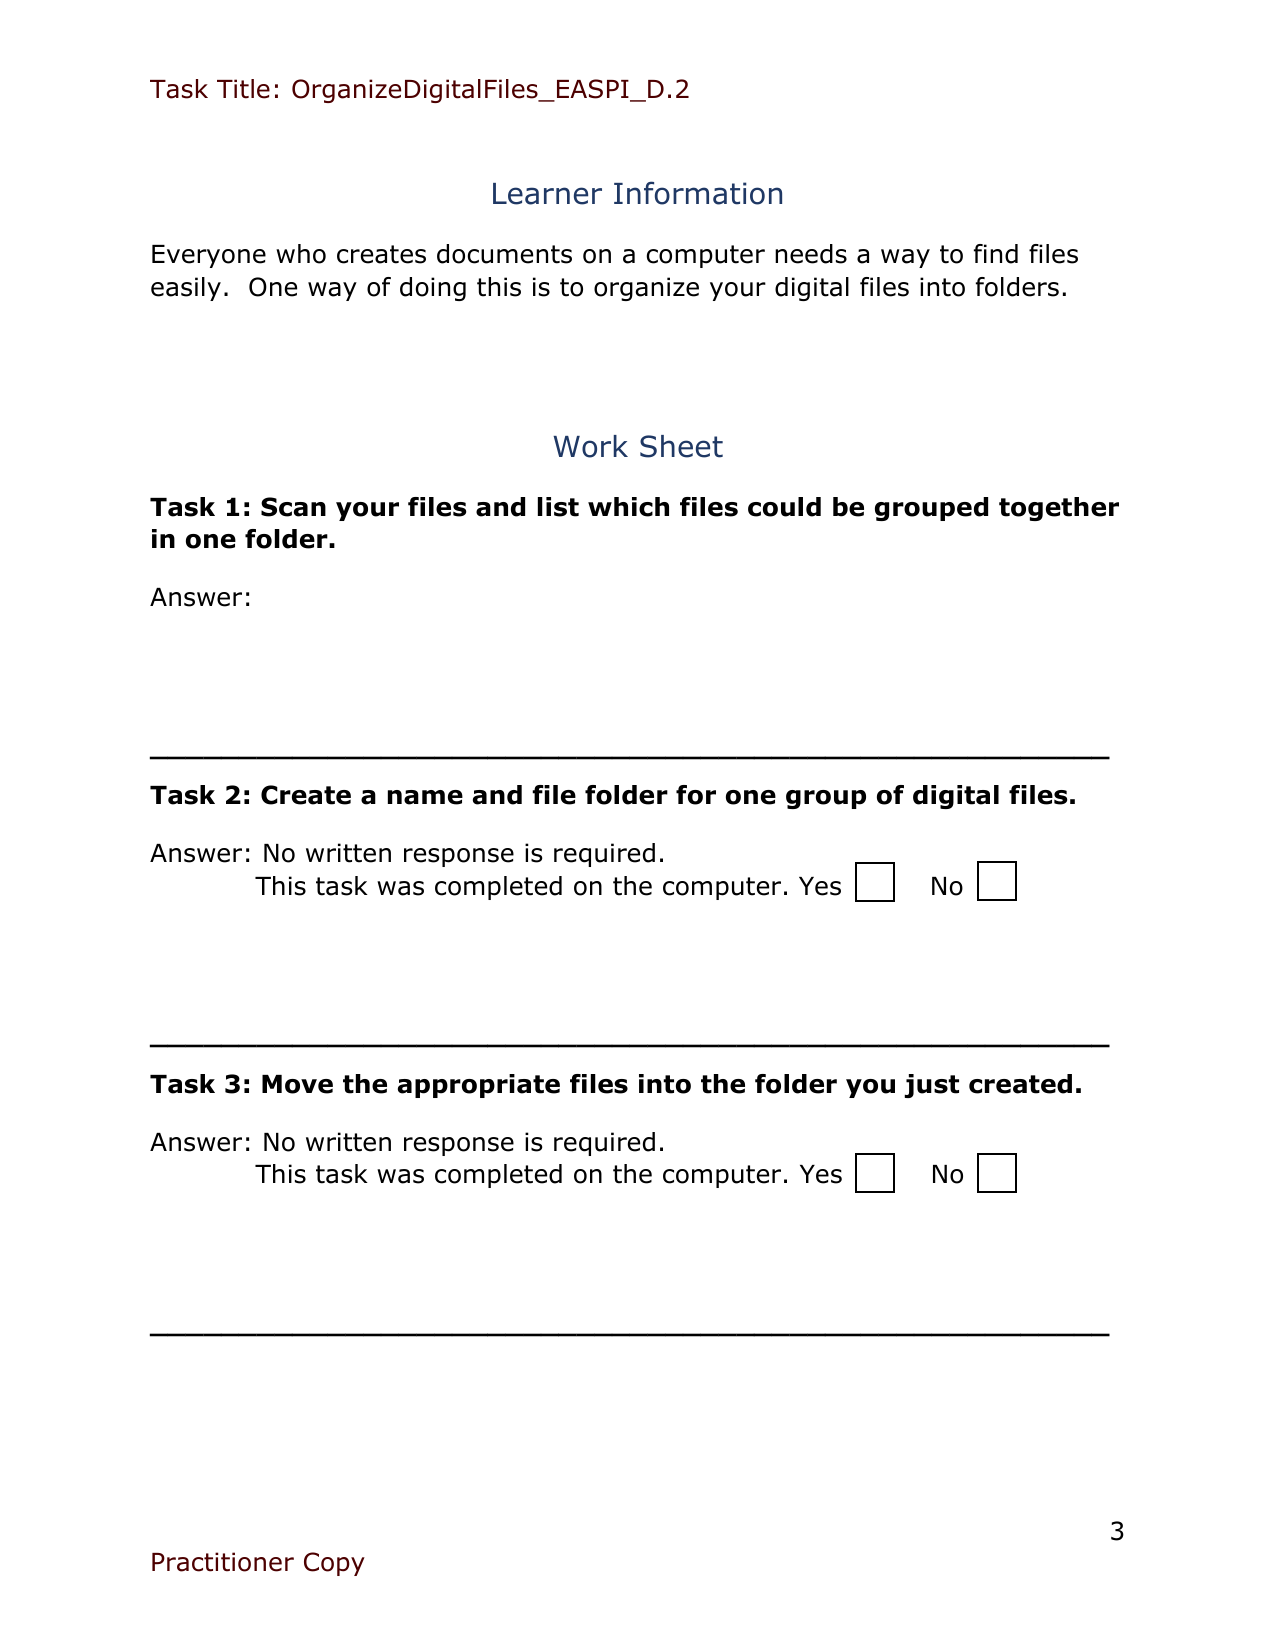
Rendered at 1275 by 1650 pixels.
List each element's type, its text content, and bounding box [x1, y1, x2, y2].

text Task 3: Move the appropriate files into the folder you just created. [150, 1068, 1125, 1098]
text Task 1: Scan your files and list which files could be grouped together in one folder. [150, 491, 1125, 554]
text ______________________________________________________ [150, 730, 1125, 761]
subtitle Work Sheet [150, 428, 1125, 463]
text Task 2: Create a name and file folder for one group of digital files. [150, 779, 1125, 810]
text Answer: No written response is required. This task was completed on the computer. Yes No [150, 1126, 1125, 1189]
text ______________________________________________________ [150, 1307, 1125, 1338]
text Answer: [150, 582, 1125, 612]
subtitle Learner Information [150, 175, 1125, 210]
text ______________________________________________________ [150, 1019, 1125, 1049]
text Answer: No written response is required. This task was completed on the computer. Yes No [150, 837, 1125, 901]
text Everyone who creates documents on a computer needs a way to find files easily. One way of doing this is to organize your digital files into folders. [150, 238, 1125, 301]
